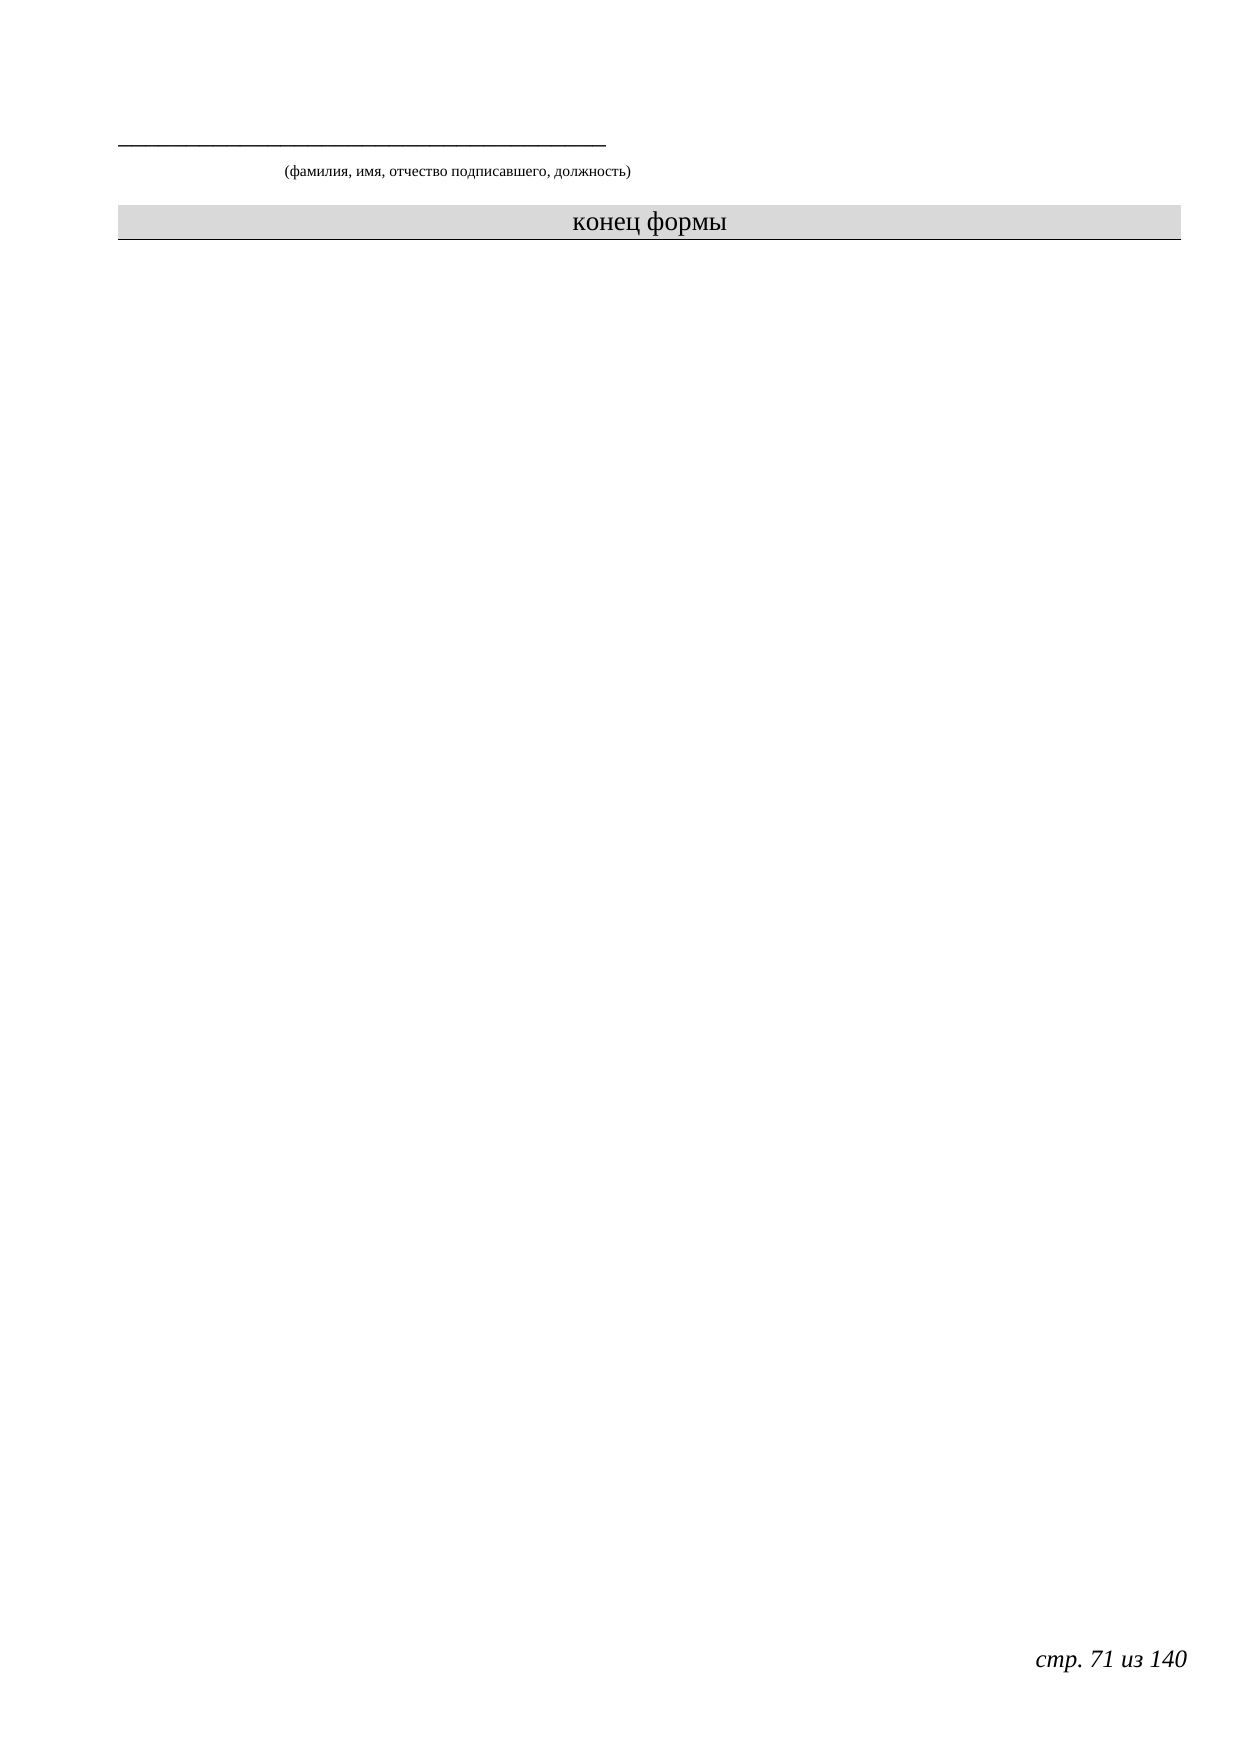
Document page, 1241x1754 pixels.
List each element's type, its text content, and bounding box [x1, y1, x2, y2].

text (фамилия, имя, отчество подписавшего, должность) [118, 162, 797, 193]
text ____________________________________ [118, 118, 1181, 149]
text конец формы [118, 205, 1181, 239]
